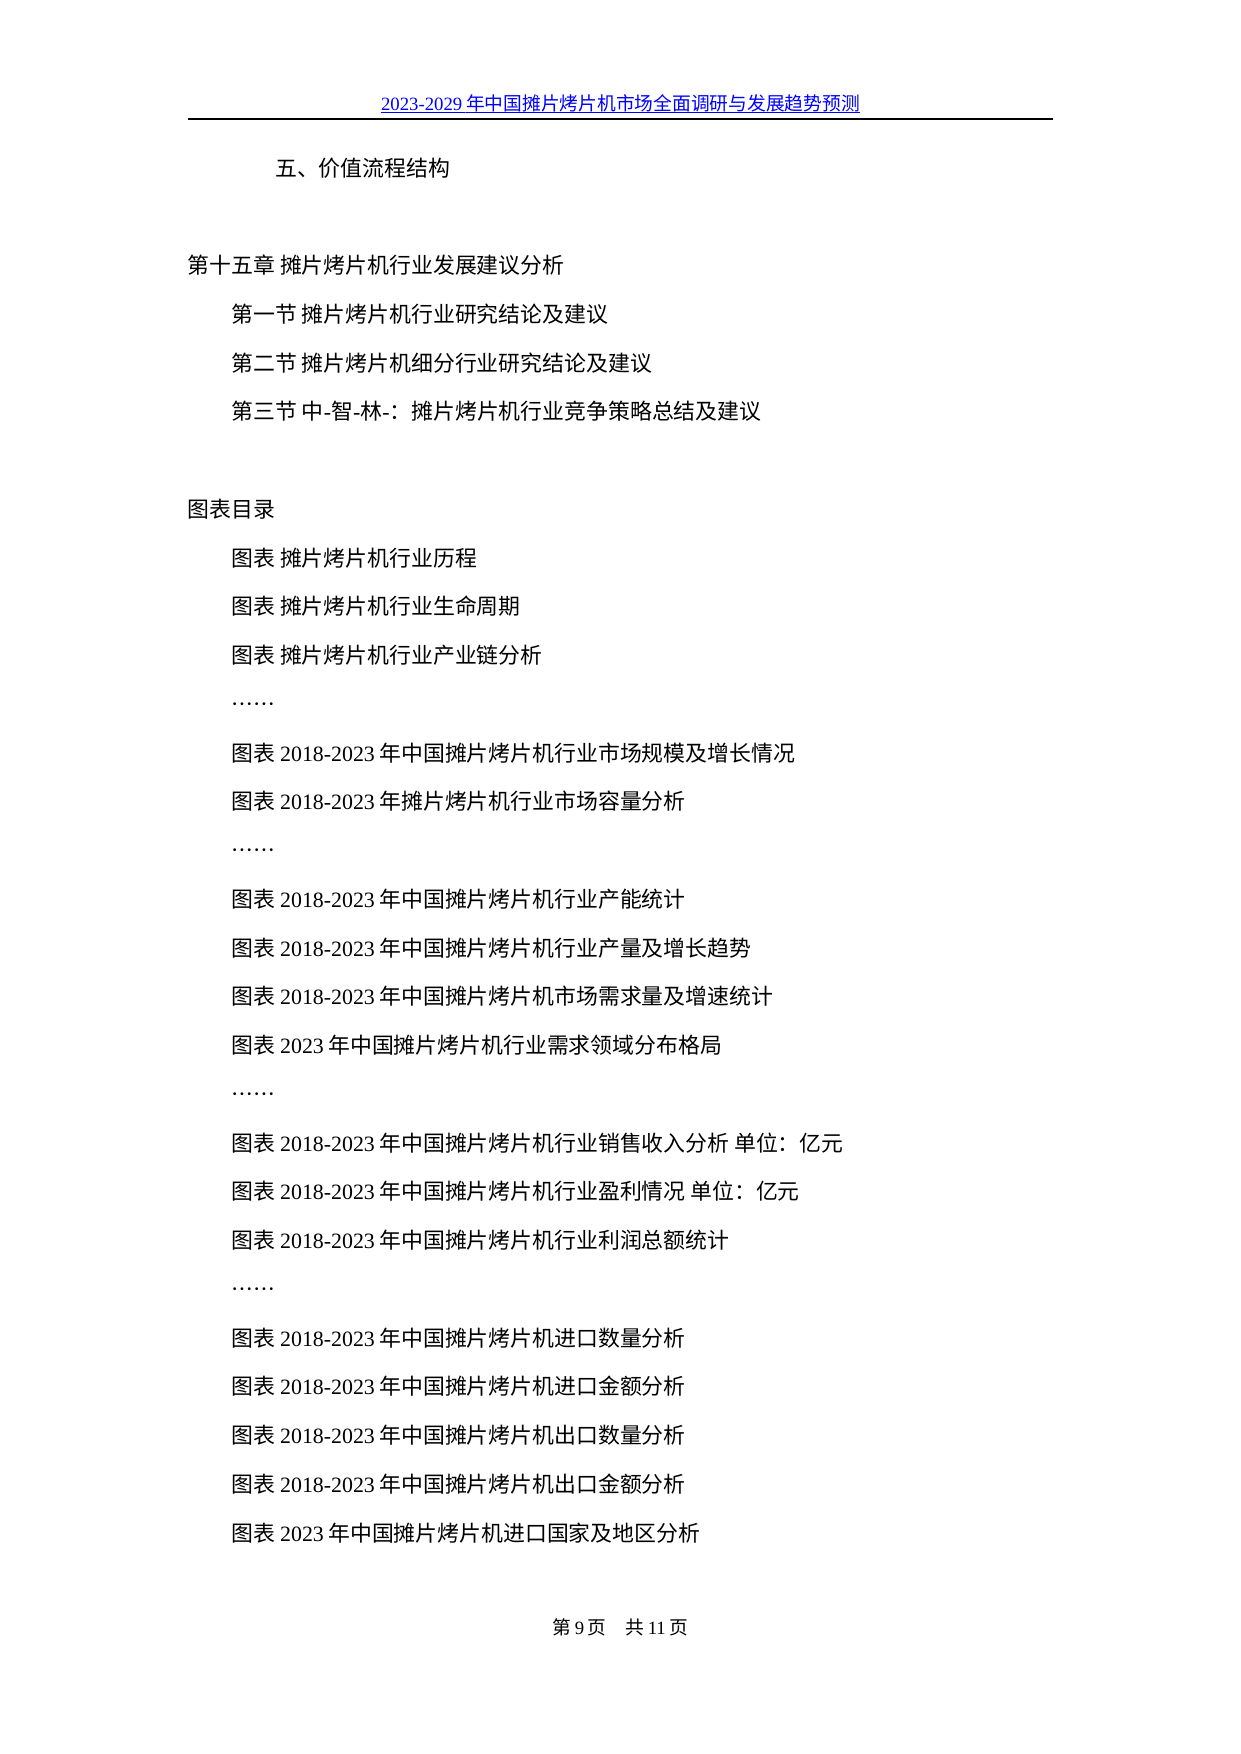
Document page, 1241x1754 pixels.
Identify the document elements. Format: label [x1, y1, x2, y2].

text [187, 150, 1053, 1548]
